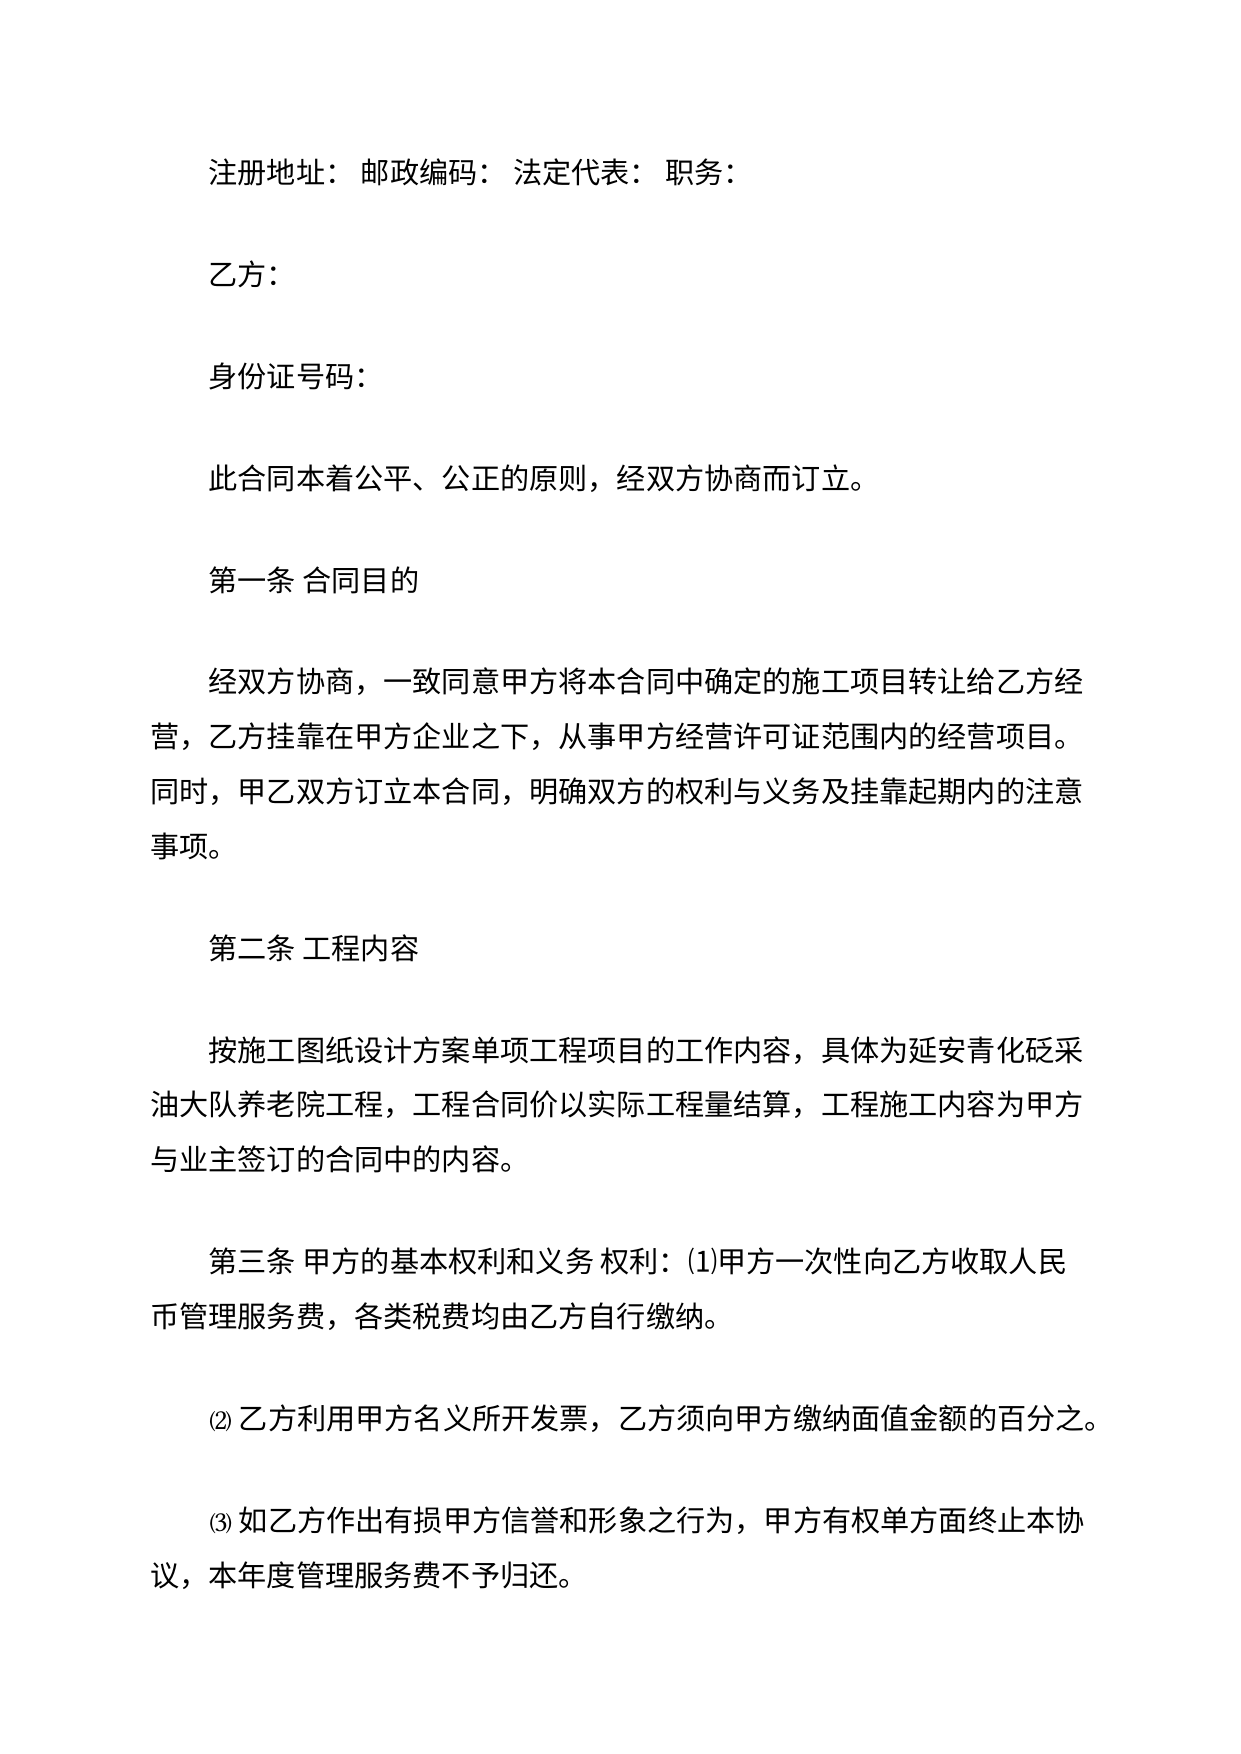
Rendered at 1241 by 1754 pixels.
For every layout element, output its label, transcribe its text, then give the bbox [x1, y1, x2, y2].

text 按施工图纸设计方案单项工程项目的工作内容，具体为延安青化砭采油大队养老院工程，工程合同价以实际工程量结算，工程施工内容为甲方与业主签订的合同中的内容。 [150, 1027, 1090, 1179]
text 第二条 工程内容 [150, 925, 1090, 968]
text ⑶如乙方作出有损甲方信誉和形象之行为，甲方有权单方面终止本协议，本年度管理服务费不予归还。 [150, 1497, 1090, 1594]
text 身份证号码： [150, 353, 1090, 396]
text ⑵乙方利用甲方名义所开发票，乙方须向甲方缴纳面值金额的百分之。 [150, 1395, 1090, 1438]
text 此合同本着公平、公正的原则，经双方协商而订立。 [150, 455, 1090, 498]
text 第三条 甲方的基本权利和义务 权利：⑴甲方一次性向乙方收取人民币管理服务费，各类税费均由乙方自行缴纳。 [150, 1239, 1090, 1336]
text 经双方协商，一致同意甲方将本合同中确定的施工项目转让给乙方经营，乙方挂靠在甲方企业之下，从事甲方经营许可证范围内的经营项目。同时，甲乙双方订立本合同，明确双方的权利与义务及挂靠起期内的注意事项。 [150, 659, 1090, 866]
text 乙方： [150, 252, 1090, 294]
text 第一条 合同目的 [150, 557, 1090, 599]
text 注册地址： 邮政编码： 法定代表： 职务： [150, 150, 1090, 192]
